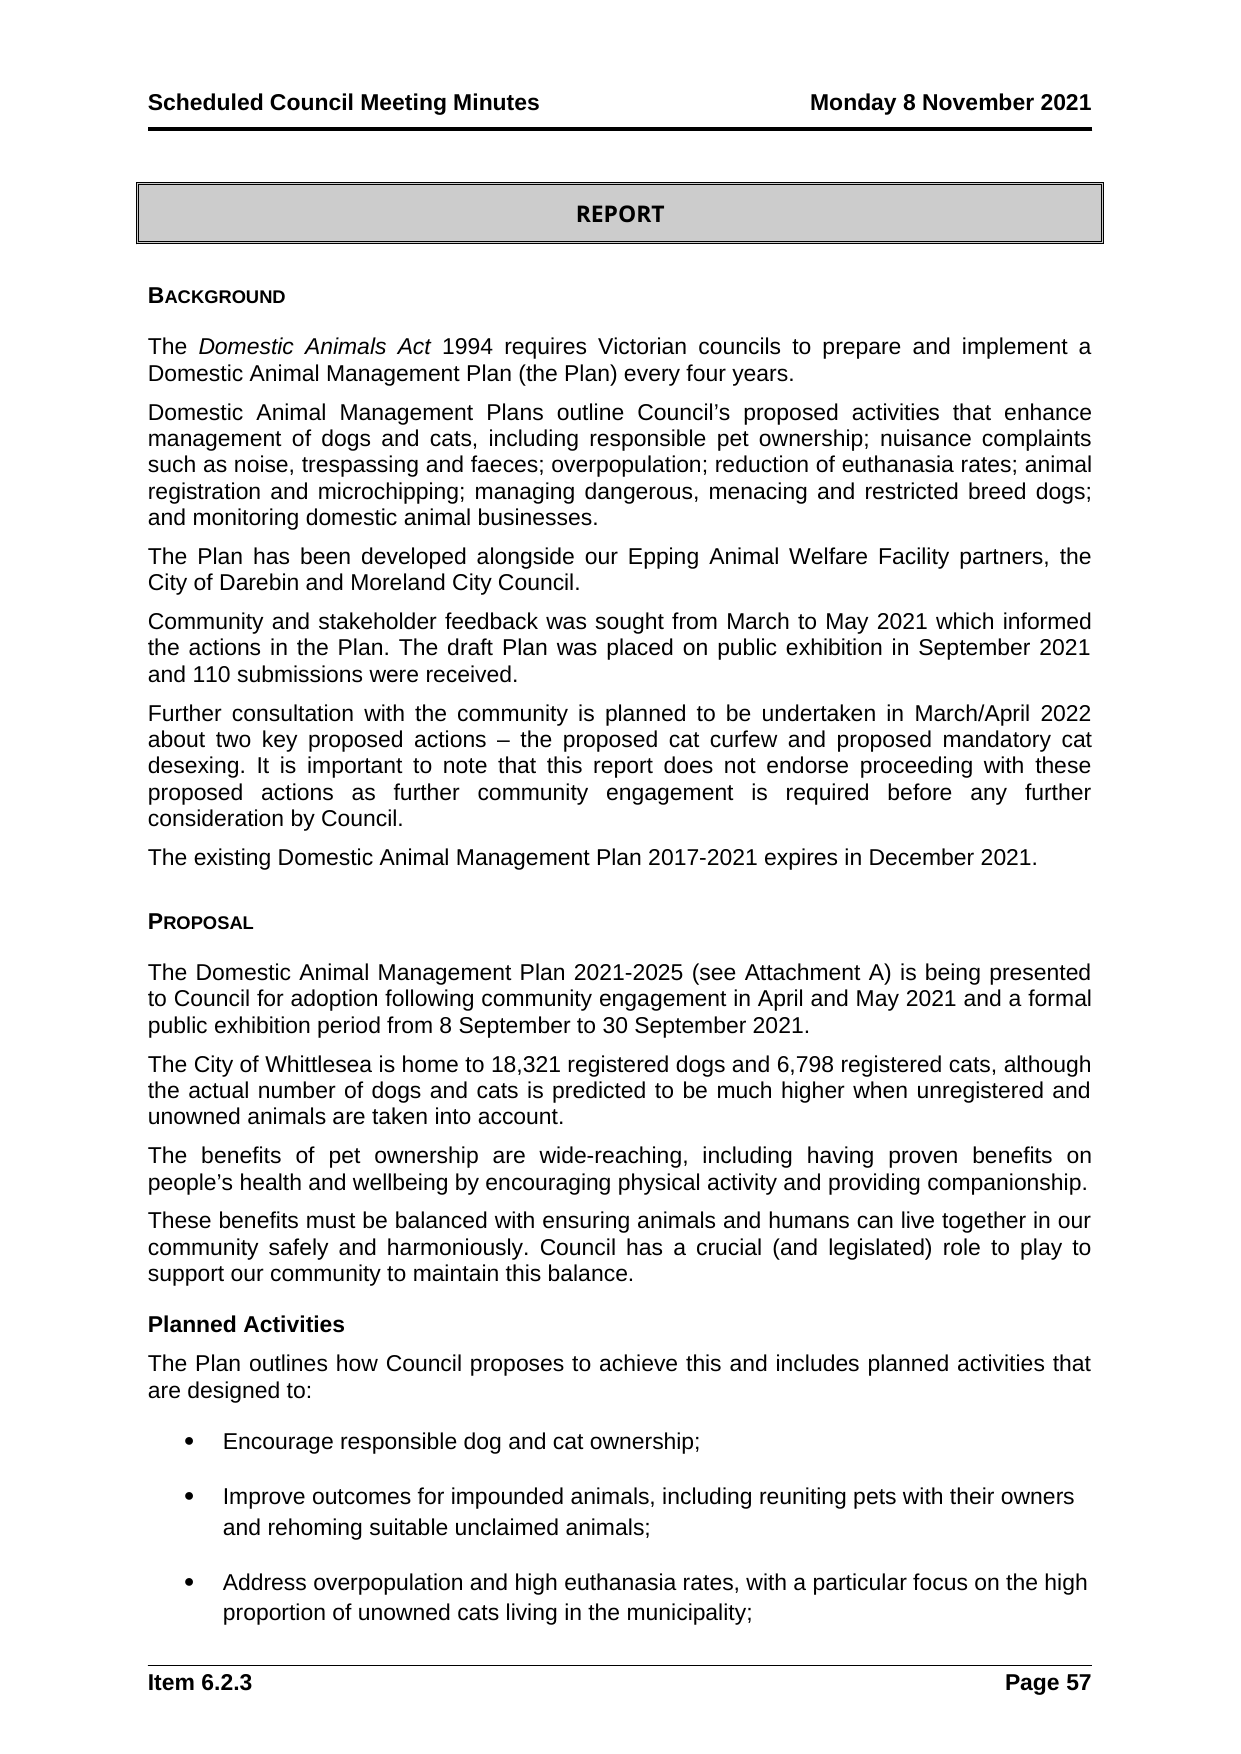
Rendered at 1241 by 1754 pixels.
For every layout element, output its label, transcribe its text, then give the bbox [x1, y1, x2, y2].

text The Domestic Animal Management Plan 2021-2025 (see Attachment A) is being presented to Council for adoption following community engagement in April and May 2021 and a formal public exhibition period from 8 September to 30 September 2021. [148, 959, 1092, 1038]
text  Address overpopulation and high euthanasia rates, with a particular focus on the high proportion of unowned cats living in the municipality; [185, 1569, 1092, 1625]
text The benefits of pet ownership are wide-reaching, including having proven benefits on people’s health and wellbeing by encouraging physical activity and providing companionship. [148, 1142, 1092, 1195]
text Planned Activities [148, 1311, 1092, 1338]
text The Plan outlines how Council proposes to achieve this and includes planned activities that are designed to: [148, 1350, 1092, 1403]
text Community and stakeholder feedback was sought from March to May 2021 which informed the actions in the Plan. The draft Plan was placed on public exhibition in September 2021 and 110 submissions were received. [148, 608, 1092, 687]
text The Domestic Animals Act 1994 requires Victorian councils to prepare and implement a Domestic Animal Management Plan (the Plan) every four years. [148, 333, 1092, 386]
text Further consultation with the community is planned to be undertaken in March/April 2022 about two key proposed actions – the proposed cat curfew and proposed mandatory cat desexing. It is important to note that this report does not endorse proceeding with these proposed actions as further community engagement is required before any further consideration by Council. [148, 699, 1092, 831]
text  Improve outcomes for impounded animals, including reuniting pets with their owners and rehoming suitable unclaimed animals; [185, 1483, 1092, 1540]
text The existing Domestic Animal Management Plan 2017-2021 expires in December 2021. [148, 844, 1092, 870]
text The Plan has been developed alongside our Epping Animal Welfare Facility partners, the City of Darebin and Moreland City Council. [148, 543, 1092, 596]
text Domestic Animal Management Plans outline Council’s proposed activities that enhance management of dogs and cats, including responsible pet ownership; nuisance complaints such as noise, trespassing and faeces; overpopulation; reduction of euthanasia rates; animal registration and microchipping; managing dangerous, menacing and restricted breed dogs; and monitoring domestic animal businesses. [148, 398, 1092, 530]
text Background [148, 282, 1092, 308]
text  Encourage responsible dog and cat ownership; [185, 1428, 1092, 1454]
text These benefits must be balanced with ensuring animals and humans can live together in our community safely and harmoniously. Council has a crucial (and legislated) role to play to support our community to maintain this balance. [148, 1207, 1092, 1286]
text Report [139, 185, 1101, 241]
text The City of Whittlesea is home to 18,321 registered dogs and 6,798 registered cats, although the actual number of dogs and cats is predicted to be much higher when unregistered and unowned animals are taken into account. [148, 1051, 1092, 1130]
text Proposal [148, 908, 1092, 934]
